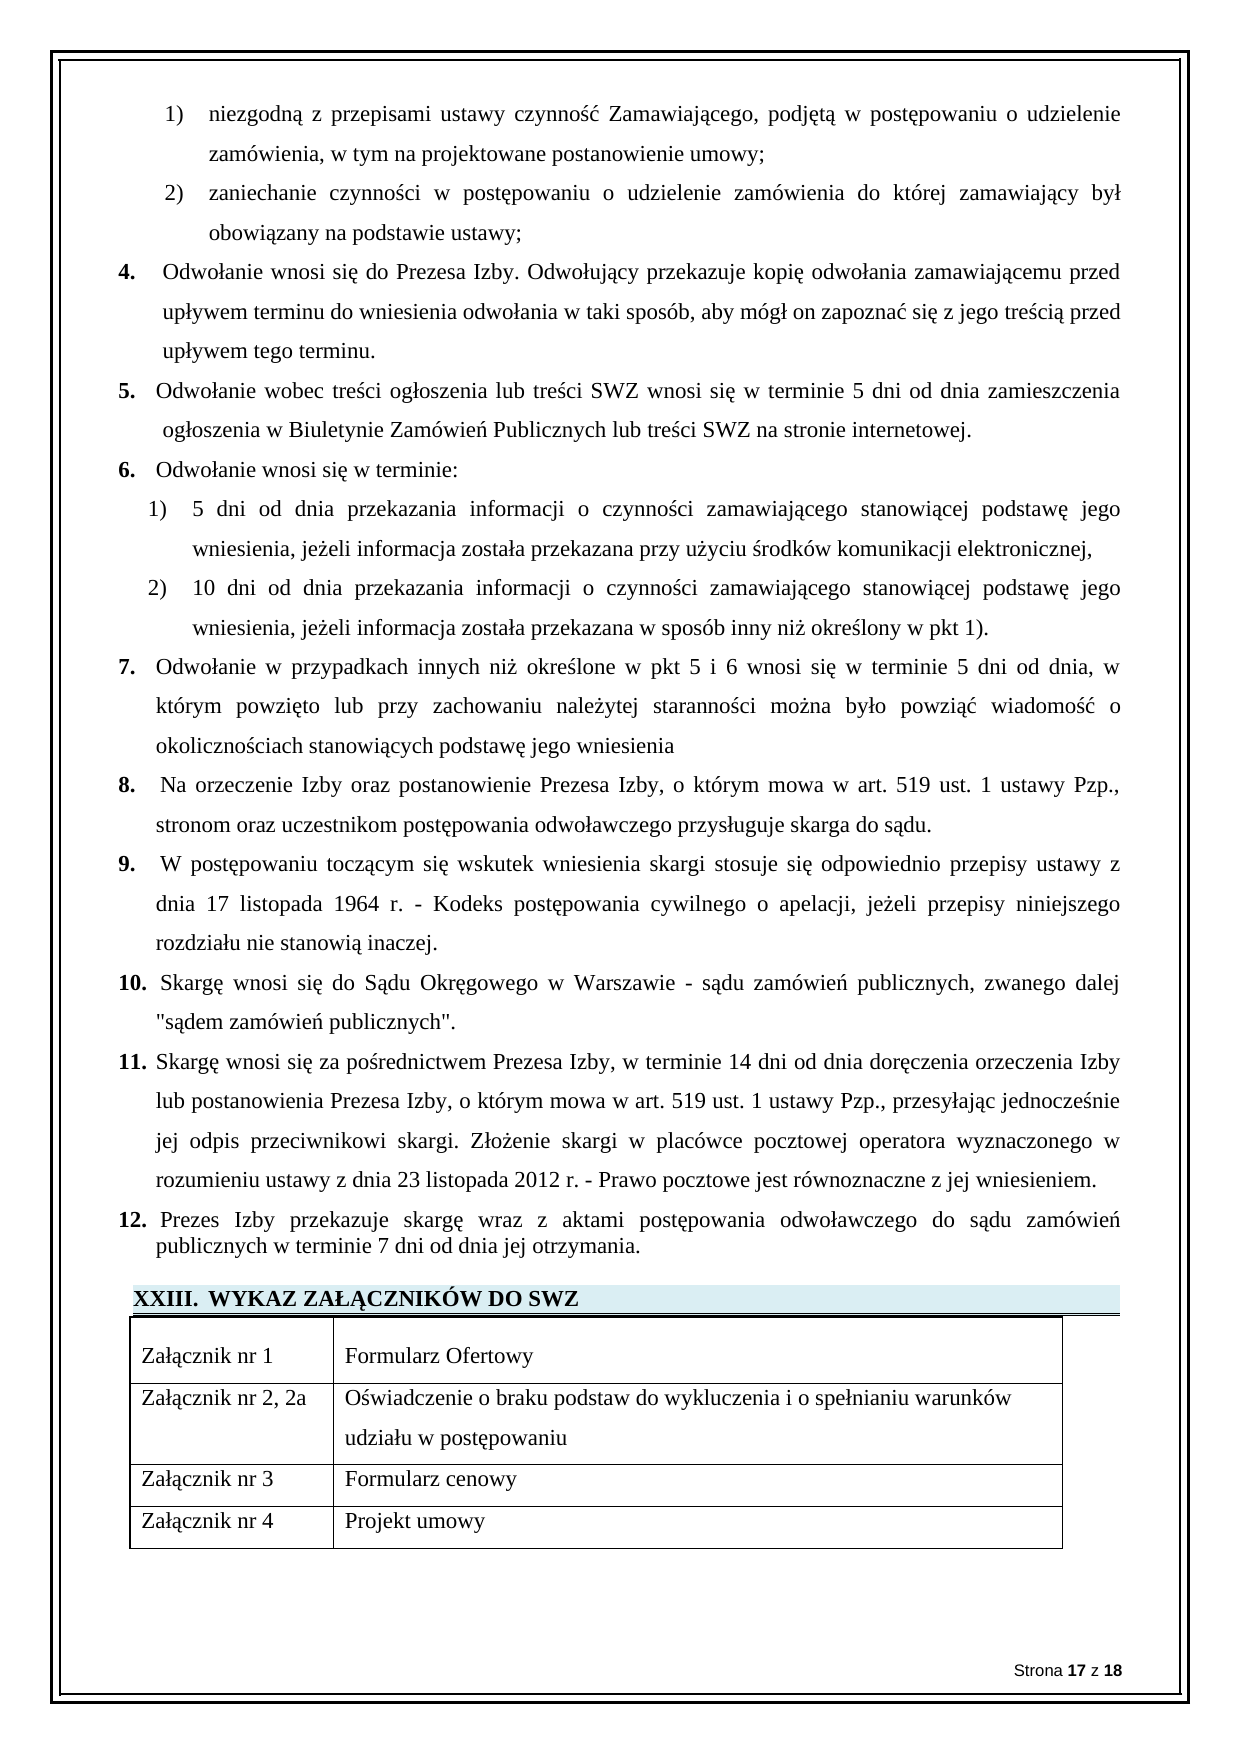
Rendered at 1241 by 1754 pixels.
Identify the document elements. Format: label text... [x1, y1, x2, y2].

list Skargę wnosi się za pośrednictwem Prezesa Izby, w terminie 14 dni od dnia doręczenia orzeczenia Izby lub postanowienia Prezesa Izby, o którym mowa w art. 519 ust. 1 ustawy Pzp., przesyłając jednocześnie jej odpis przeciwnikowi skargi. Złożenie skargi w placówce pocztowej operatora wyznaczonego w rozumieniu ustawy z dnia 23 listopada 2012 r. - Prawo pocztowe jest równoznaczne z jej wniesieniem. [118, 1048, 1122, 1193]
list WYKAZ ZAŁĄCZNIKÓW DO SWZ [133, 1285, 1120, 1313]
table_cell Projekt umowy [334, 1507, 1062, 1548]
list Odwołanie wnosi się w terminie: [118, 456, 1122, 482]
table_header Formularz Ofertowy [334, 1318, 1062, 1383]
list W postępowaniu toczącym się wskutek wniesienia skargi stosuje się odpowiednio przepisy ustawy z dnia 17 listopada 1964 r. - Kodeks postępowania cywilnego o apelacji, jeżeli przepisy niniejszego rozdziału nie stanowią inaczej. [118, 851, 1122, 956]
text 1) niezgodną z przepisami ustawy czynność Zamawiającego, podjętą w postępowaniu o udzielenie zamówienia, w tym na projektowane postanowienie umowy; [164, 100, 1122, 166]
table_cell Załącznik nr 4 [131, 1507, 333, 1548]
list Na orzeczenie Izby oraz postanowienie Prezesa Izby, o którym mowa w art. 519 ust. 1 ustawy Pzp., stronom oraz uczestnikom postępowania odwoławczego przysługuje skarga do sądu. [118, 772, 1122, 837]
list Prezes Izby przekazuje skargę wraz z aktami postępowania odwoławczego do sądu zamówień publicznych w terminie 7 dni od dnia jej otrzymania. [118, 1206, 1122, 1258]
text 2) zaniechanie czynności w postępowaniu o udzielenie zamówienia do której zamawiający był obowiązany na podstawie ustawy; [164, 179, 1122, 245]
text 1) 5 dni od dnia przekazania informacji o czynności zamawiającego stanowiącej podstawę jego wniesienia, jeżeli informacja została przekazana przy użyciu środków komunikacji elektronicznej, [148, 495, 1122, 561]
table_cell Oświadczenie o braku podstaw do wykluczenia i o spełnianiu warunków udziału w postępowaniu [334, 1384, 1062, 1464]
table_cell Załącznik nr 3 [131, 1465, 333, 1506]
list Skargę wnosi się do Sądu Okręgowego w Warszawie - sądu zamówień publicznych, zwanego dalej "sądem zamówień publicznych". [118, 969, 1122, 1035]
list Odwołanie wnosi się do Prezesa Izby. Odwołujący przekazuje kopię odwołania zamawiającemu przed upływem terminu do wniesienia odwołania w taki sposób, aby mógł on zapoznać się z jego treścią przed upływem tego terminu. [118, 258, 1122, 364]
table_cell Załącznik nr 2, 2a [131, 1384, 333, 1464]
list Odwołanie w przypadkach innych niż określone w pkt 5 i 6 wnosi się w terminie 5 dni od dnia, w którym powzięto lub przy zachowaniu należytej staranności można było powziąć wiadomość o okolicznościach stanowiących podstawę jego wniesienia [118, 653, 1122, 758]
text 2) 10 dni od dnia przekazania informacji o czynności zamawiającego stanowiącej podstawę jego wniesienia, jeżeli informacja została przekazana w sposób inny niż określony w pkt 1). [148, 574, 1122, 640]
table_header Załącznik nr 1 [131, 1318, 333, 1383]
table_cell Formularz cenowy [334, 1465, 1062, 1506]
list Odwołanie wobec treści ogłoszenia lub treści SWZ wnosi się w terminie 5 dni od dnia zamieszczenia ogłoszenia w Biuletynie Zamówień Publicznych lub treści SWZ na stronie internetowej. [118, 377, 1122, 443]
